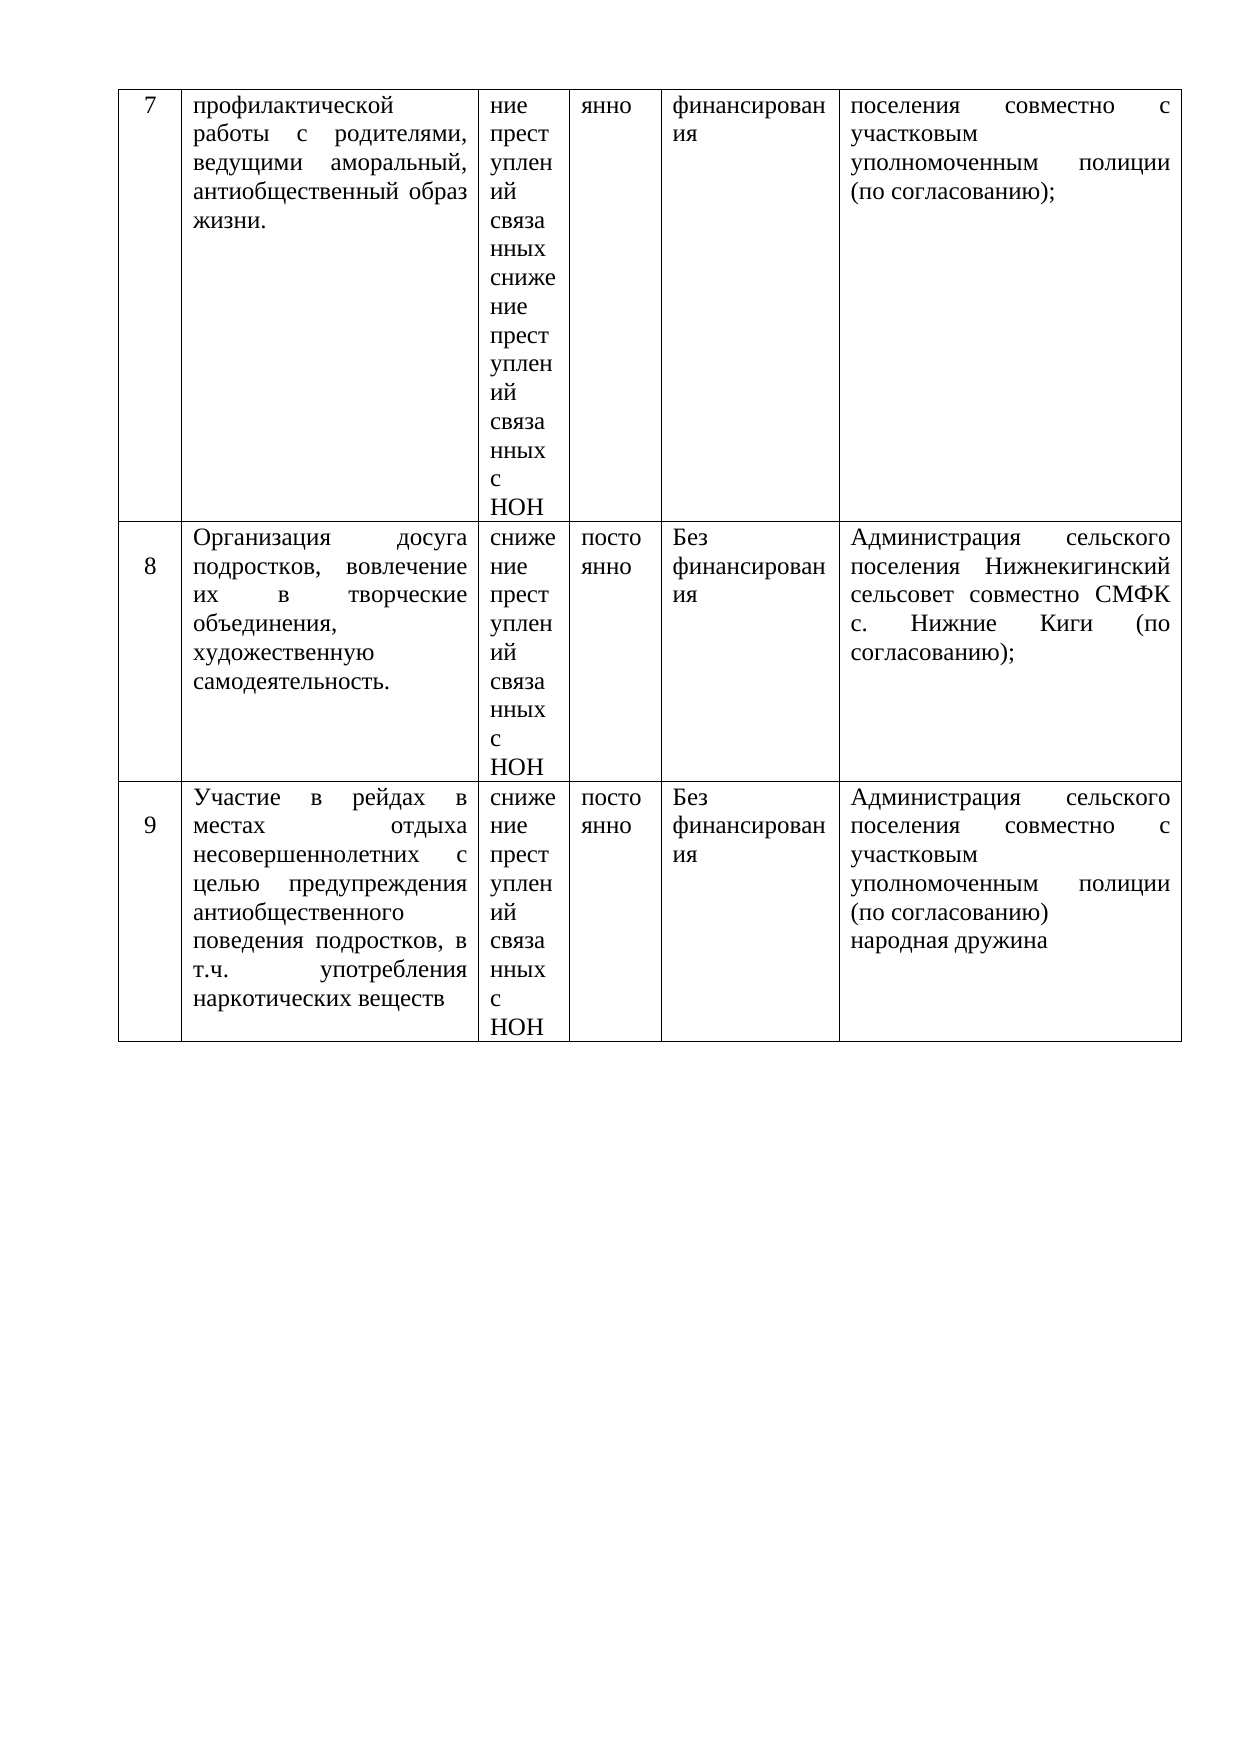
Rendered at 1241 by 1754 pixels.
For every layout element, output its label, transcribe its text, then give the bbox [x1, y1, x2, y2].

table_cell снижение преступлений связанных с НОН [479, 522, 569, 781]
table_cell 7 [119, 90, 181, 521]
table_cell Организация досуга подростков, вовлечение их в творческие объединения, художественную самодеятельность. [182, 522, 478, 781]
table_cell Участие в рейдах в местах отдыха несовершеннолетних с целью предупреждения антиобщественного поведения подростков, в т.ч. употребления наркотических веществ [182, 782, 478, 1041]
table_cell 9 [119, 782, 181, 1041]
table_cell постоянно [570, 782, 661, 1041]
table_cell 8 [119, 522, 181, 781]
table_cell Без финансирования [662, 782, 839, 1041]
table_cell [479, 90, 569, 521]
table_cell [840, 90, 1181, 521]
table_cell Администрация сельского поселения Нижнекигинский сельсовет совместно СМФК с. Нижние Киги (по согласованию); [840, 522, 1181, 781]
table_cell Администрация сельского поселения совместно с участковым уполномоченным полиции (по согласованию) народная дружина [840, 782, 1181, 1041]
table_cell Без финансирования [662, 90, 839, 521]
table_cell постоянно [570, 522, 661, 781]
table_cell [182, 90, 478, 521]
table_cell постоянно [570, 90, 661, 521]
table_cell снижение преступлений связанных с НОН [479, 782, 569, 1041]
table_cell Без финансирования [662, 522, 839, 781]
